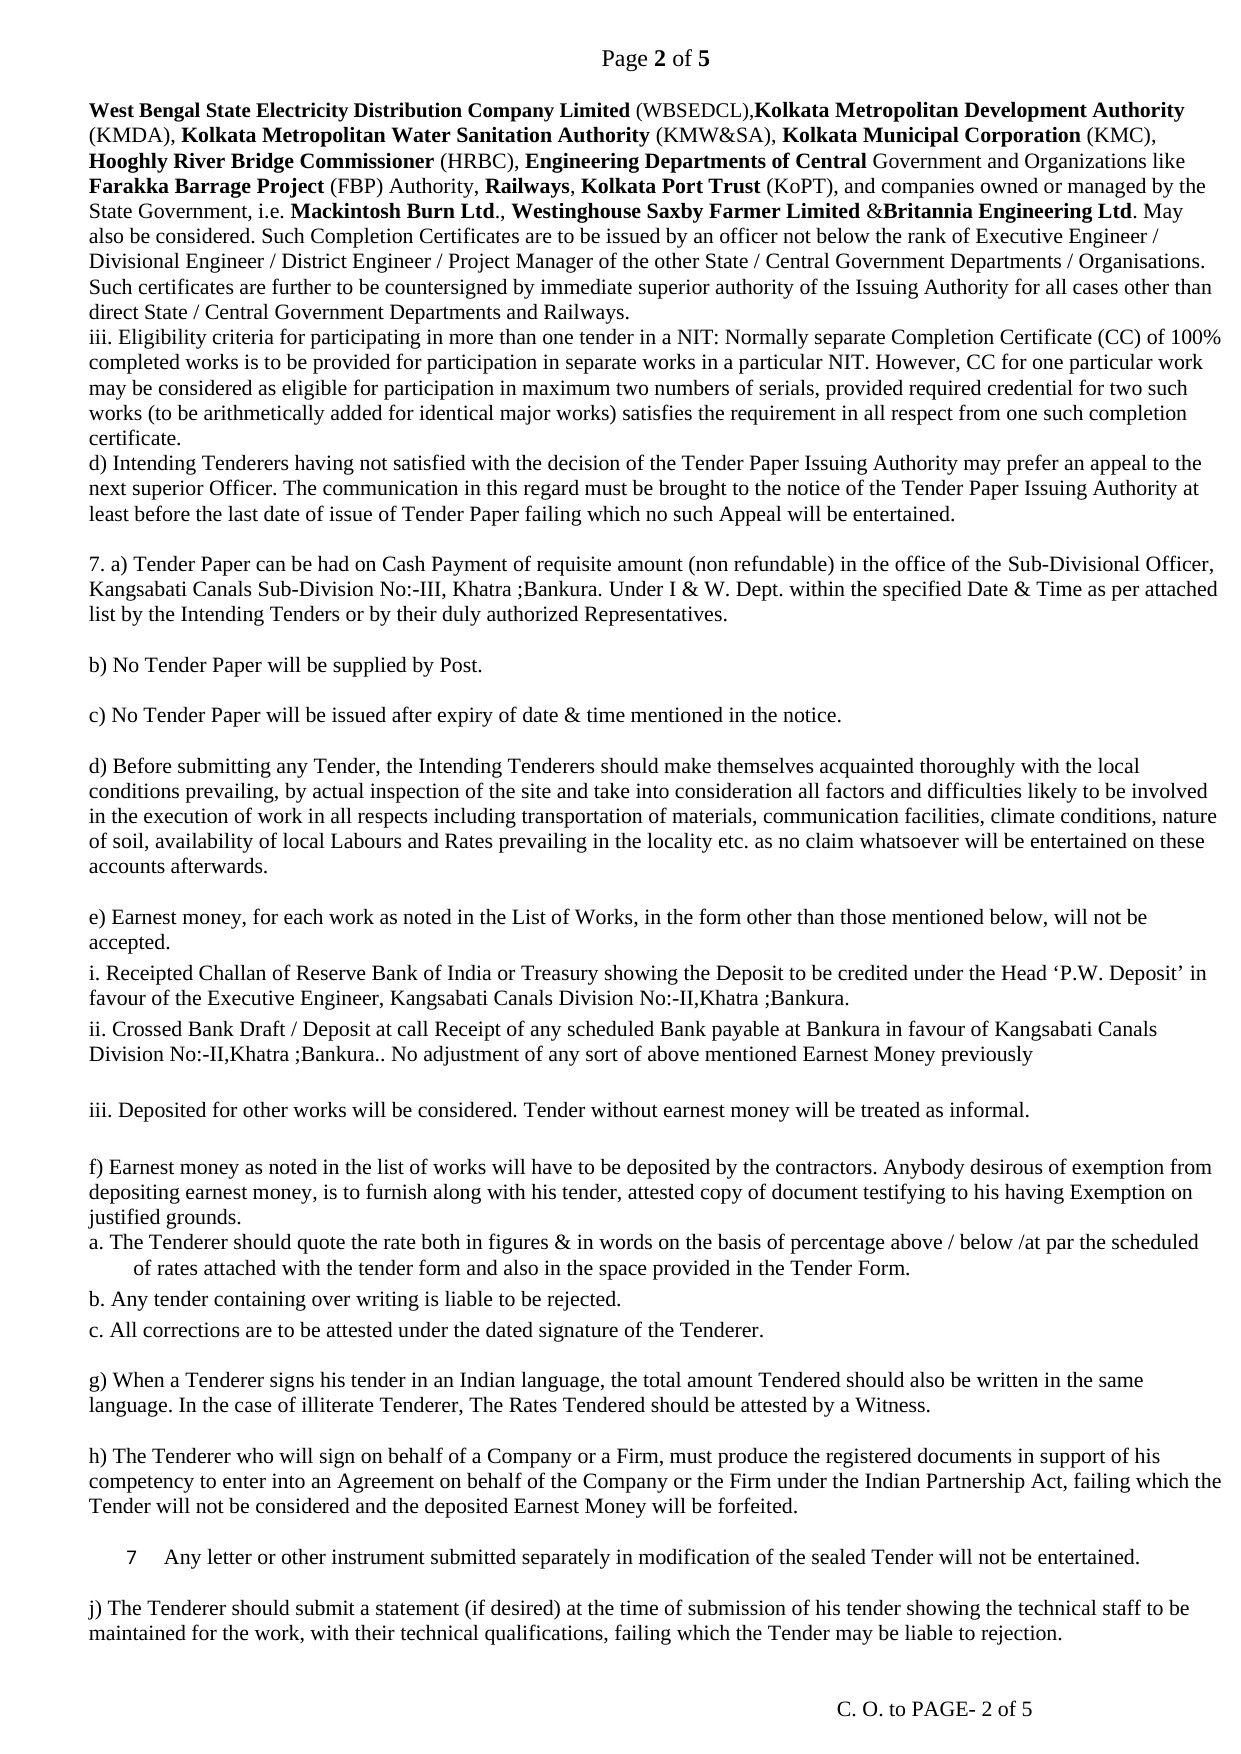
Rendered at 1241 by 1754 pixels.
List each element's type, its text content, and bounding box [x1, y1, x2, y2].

text c) No Tender Paper will be issued after expiry of date & time mentioned in the notice. [89, 702, 1222, 727]
text 7. a) Tender Paper can be had on Cash Payment of requisite amount (non refundable) in the office of the Sub-Divisional Officer, Kangsabati Canals Sub-Division No:-III, Khatra ;Bankura. Under I & W. Dept. within the specified Date & Time as per attached list by the Intending Tenders or by their duly authorized Representatives. [89, 551, 1222, 627]
text d) Before submitting any Tender, the Intending Tenderers should make themselves acquainted thoroughly with the local conditions prevailing, by actual inspection of the site and take into consideration all factors and difficulties likely to be involved in the execution of work in all respects including transportation of materials, communication facilities, climate conditions, nature of soil, availability of local Labours and Rates prevailing in the locality etc. as no claim whatsoever will be entertained on these accounts afterwards. [89, 753, 1222, 879]
text i. Receipted Challan of Reserve Bank of India or Treasury showing the Deposit to be credited under the Head ‘P.W. Deposit’ in favour of the Executive Engineer, Kangsabati Canals Division No:-II,Khatra ;Bankura. [89, 960, 1222, 1010]
text a. The Tenderer should quote the rate both in figures & in words on the basis of percentage above / below /at par the scheduled of rates attached with the tender form and also in the space provided in the Tender Form. [89, 1229, 1222, 1280]
text ii. Crossed Bank Draft / Deposit at call Receipt of any scheduled Bank payable at Bankura in favour of Kangsabati Canals Division No:-II,Khatra ;Bankura.. No adjustment of any sort of above mentioned Earnest Money previously [89, 1016, 1222, 1067]
text b) No Tender Paper will be supplied by Post. [89, 652, 1222, 677]
text Page 2 of 5 [89, 44, 1222, 72]
text b. Any tender containing over writing is liable to be rejected. [89, 1286, 1222, 1311]
text iii. Eligibility criteria for participating in more than one tender in a NIT: Normally separate Completion Certificate (CC) of 100% completed works is to be provided for participation in separate works in a particular NIT. However, CC for one particular work may be considered as eligible for participation in maximum two numbers of serials, provided required credential for two such works (to be arithmetically added for identical major works) satisfies the requirement in all respect from one such completion certificate. [89, 324, 1222, 450]
list Any letter or other instrument submitted separately in modification of the sealed Tender will not be entertained. [126, 1544, 1222, 1569]
text d) Intending Tenderers having not satisfied with the decision of the Tender Paper Issuing Authority may prefer an appeal to the next superior Officer. The communication in this regard must be brought to the notice of the Tender Paper Issuing Authority at least before the last date of issue of Tender Paper failing which no such Appeal will be entertained. [89, 450, 1222, 526]
text g) When a Tenderer signs his tender in an Indian language, the total amount Tendered should also be written in the same language. In the case of illiterate Tenderer, The Rates Tendered should be attested by a Witness. [89, 1367, 1222, 1418]
text f) Earnest money as noted in the list of works will have to be deposited by the contractors. Anybody desirous of exemption from depositing earnest money, is to furnish along with his tender, attested copy of document testifying to his having Exemption on justified grounds. [89, 1154, 1222, 1229]
text h) The Tenderer who will sign on behalf of a Company or a Firm, must produce the registered documents in support of his competency to enter into an Agreement on behalf of the Company or the Firm under the Indian Partnership Act, failing which the Tender will not be considered and the deposited Earnest Money will be forfeited. [89, 1443, 1222, 1518]
text c. All corrections are to be attested under the dated signature of the Tenderer. [89, 1317, 1222, 1342]
text e) Earnest money, for each work as noted in the List of Works, in the form other than those mentioned below, will not be accepted. [89, 904, 1222, 954]
text j) The Tenderer should submit a statement (if desired) at the time of submission of his tender showing the technical staff to be maintained for the work, with their technical qualifications, failing which the Tender may be liable to rejection. [89, 1595, 1222, 1645]
text iii. Deposited for other works will be considered. Tender without earnest money will be treated as informal. [89, 1097, 1222, 1123]
text C. O. to PAGE- 2 of 5 [89, 1696, 1222, 1721]
text West Bengal State Electricity Distribution Company Limited (WBSEDCL),Kolkata Metropolitan Development Authority (KMDA), Kolkata Metropolitan Water Sanitation Authority (KMW&SA), Kolkata Municipal Corporation (KMC), Hooghly River Bridge Commissioner (HRBC), Engineering Departments of Central Government and Organizations like Farakka Barrage Project (FBP) Authority, Railways, Kolkata Port Trust (KoPT), and companies owned or managed by the State Government, i.e. Mackintosh Burn Ltd., Westinghouse Saxby Farmer Limited &Britannia Engineering Ltd. May also be considered. Such Completion Certificates are to be issued by an officer not below the rank of Executive Engineer / Divisional Engineer / District Engineer / Project Manager of the other State / Central Government Departments / Organisations. Such certificates are further to be countersigned by immediate superior authority of the Issuing Authority for all cases other than direct State / Central Government Departments and Railways. [89, 97, 1222, 324]
